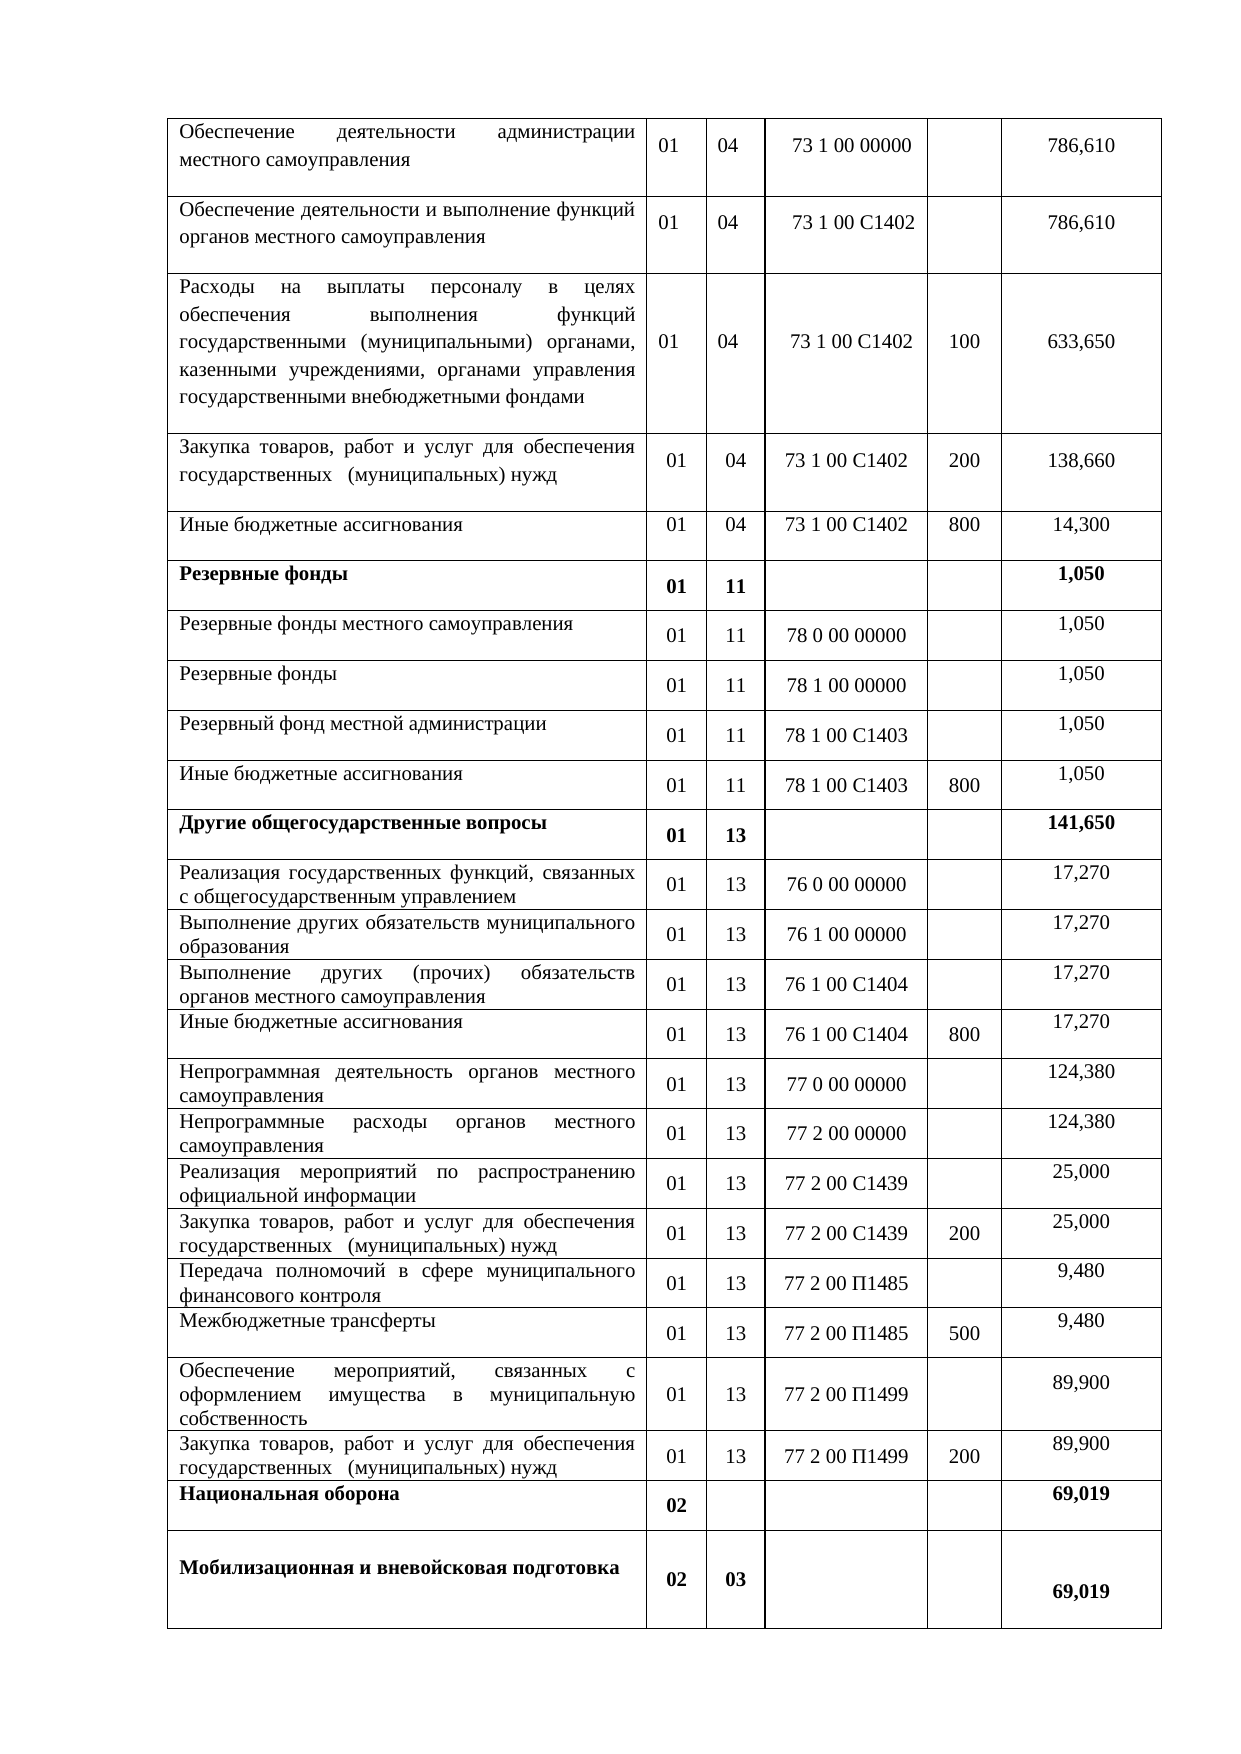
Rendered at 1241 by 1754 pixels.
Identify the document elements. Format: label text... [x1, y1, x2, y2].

table_cell Резервные фонды [168, 561, 646, 610]
table_cell 14,300 [1002, 512, 1161, 560]
table_cell 141,650 [1002, 810, 1161, 859]
table_cell [928, 197, 1001, 273]
table_cell 73 1 00 С1402 [766, 434, 927, 511]
table_cell 01 [647, 561, 706, 610]
table_cell Иные бюджетные ассигнования [168, 512, 646, 560]
table_cell Резервные фонды [168, 661, 646, 710]
table_cell 11 [707, 661, 764, 710]
table_cell [928, 1059, 1001, 1108]
table_cell 11 [707, 711, 764, 759]
table_cell [928, 119, 1001, 196]
table_cell 77 2 00 С1439 [766, 1159, 927, 1208]
table_cell 77 0 00 00000 [766, 1059, 927, 1108]
table_cell 200 [928, 1209, 1001, 1257]
table_cell Реализация государственных функций, связанных с общегосударственным управлением [168, 860, 646, 909]
table_cell 01 [647, 960, 706, 1008]
table_cell Иные бюджетные ассигнования [168, 1010, 646, 1058]
table_cell 01 [647, 1259, 706, 1307]
table_cell 13 [707, 1431, 764, 1480]
table_cell 73 1 00 00000 [766, 119, 927, 196]
table_cell Межбюджетные трансферты [168, 1308, 646, 1357]
table_cell 1,050 [1002, 661, 1161, 710]
table_cell 89,900 [1002, 1358, 1161, 1430]
table_cell 786,610 [1002, 197, 1161, 273]
table_cell 01 [647, 1109, 706, 1158]
table_cell [928, 910, 1001, 959]
table_cell 04 [707, 197, 764, 273]
table_cell [766, 561, 927, 610]
table_cell 01 [647, 512, 706, 560]
table_cell [928, 1259, 1001, 1307]
table_cell 73 1 00 С1402 [766, 197, 927, 273]
table_cell 1,050 [1002, 711, 1161, 759]
table_cell 13 [707, 1308, 764, 1357]
table_cell 77 2 00 П1485 [766, 1308, 927, 1357]
table_cell 04 [707, 512, 764, 560]
table_cell 01 [647, 1358, 706, 1430]
table_cell Иные бюджетные ассигнования [168, 761, 646, 809]
table_cell 1,050 [1002, 761, 1161, 809]
table_cell 01 [647, 1159, 706, 1208]
table_cell 100 [928, 274, 1001, 433]
table_cell Закупка товаров, работ и услуг для обеспечения государственных (муниципальных) нужд [168, 1431, 646, 1480]
table_cell Обеспечение деятельности администрации местного самоуправления [168, 119, 646, 196]
table_cell 200 [928, 434, 1001, 511]
table_cell 73 1 00 С1402 [766, 274, 927, 433]
table_cell 633,650 [1002, 274, 1161, 433]
table_cell Обеспечение мероприятий, связанных с оформлением имущества в муниципальную собственность [168, 1358, 646, 1430]
table_cell 200 [928, 1431, 1001, 1480]
table_cell 78 1 00 00000 [766, 661, 927, 710]
table_cell 9,480 [1002, 1259, 1161, 1307]
table_cell Закупка товаров, работ и услуг для обеспечения государственных (муниципальных) нужд [168, 434, 646, 511]
table_cell [928, 611, 1001, 660]
table_cell 17,270 [1002, 910, 1161, 959]
table_cell 9,480 [1002, 1308, 1161, 1357]
table_cell 01 [647, 274, 706, 433]
table_cell 25,000 [1002, 1159, 1161, 1208]
table_cell 13 [707, 1109, 764, 1158]
table_cell Обеспечение деятельности и выполнение функций органов местного самоуправления [168, 197, 646, 273]
table_cell 76 1 00 С1404 [766, 960, 927, 1008]
table_cell 77 2 00 П1499 [766, 1431, 927, 1480]
table_cell 76 1 00 00000 [766, 910, 927, 959]
table_cell 77 2 00 П1485 [766, 1259, 927, 1307]
table_cell 01 [647, 1209, 706, 1257]
table_cell 04 [707, 434, 764, 511]
table_cell [928, 711, 1001, 759]
table_cell 25,000 [1002, 1209, 1161, 1257]
table_cell 04 [707, 274, 764, 433]
table_cell 17,270 [1002, 860, 1161, 909]
table_cell Закупка товаров, работ и услуг для обеспечения государственных (муниципальных) нужд [168, 1209, 646, 1257]
table_cell [928, 1481, 1001, 1530]
table_cell 78 1 00 С1403 [766, 711, 927, 759]
table_cell 78 1 00 С1403 [766, 761, 927, 809]
table_cell 01 [647, 434, 706, 511]
table_cell 69,019 [1002, 1531, 1161, 1628]
table_cell 01 [647, 860, 706, 909]
table_cell 13 [707, 1358, 764, 1430]
table_cell 76 1 00 С1404 [766, 1010, 927, 1058]
table_cell Резервные фонды местного самоуправления [168, 611, 646, 660]
table_cell 77 2 00 П1499 [766, 1358, 927, 1430]
table_cell 1,050 [1002, 611, 1161, 660]
table_cell [766, 1531, 927, 1628]
table_cell 01 [647, 611, 706, 660]
table_cell [928, 860, 1001, 909]
table_cell Непрограммная деятельность органов местного самоуправления [168, 1059, 646, 1108]
table_cell 01 [647, 1010, 706, 1058]
table_cell [928, 960, 1001, 1008]
table_cell 02 [647, 1481, 706, 1530]
table_cell 73 1 00 С1402 [766, 512, 927, 560]
table_cell 01 [647, 197, 706, 273]
table_cell 76 0 00 00000 [766, 860, 927, 909]
table_cell [707, 1481, 764, 1530]
table_cell 01 [647, 910, 706, 959]
table_cell [928, 1159, 1001, 1208]
table_cell 01 [647, 761, 706, 809]
table_cell 800 [928, 761, 1001, 809]
table_cell Передача полномочий в сфере муниципального финансового контроля [168, 1259, 646, 1307]
table_cell 77 2 00 00000 [766, 1109, 927, 1158]
table_cell 13 [707, 1259, 764, 1307]
table_cell Резервный фонд местной администрации [168, 711, 646, 759]
table_cell 01 [647, 1431, 706, 1480]
table_cell [928, 810, 1001, 859]
table_cell Другие общегосударственные вопросы [168, 810, 646, 859]
table_cell 500 [928, 1308, 1001, 1357]
table_cell 01 [647, 119, 706, 196]
table_cell [928, 1531, 1001, 1628]
table_cell Непрограммные расходы органов местного самоуправления [168, 1109, 646, 1158]
table_cell 13 [707, 1209, 764, 1257]
table_cell 11 [707, 611, 764, 660]
table_cell 13 [707, 1010, 764, 1058]
table_cell [928, 1358, 1001, 1430]
table_cell Мобилизационная и вневойсковая подготовка [168, 1531, 646, 1628]
table_cell 11 [707, 761, 764, 809]
table_cell 1,050 [1002, 561, 1161, 610]
table_cell 17,270 [1002, 1010, 1161, 1058]
table_cell 138,660 [1002, 434, 1161, 511]
table_cell 01 [647, 1308, 706, 1357]
table_cell [928, 1109, 1001, 1158]
table_cell 69,019 [1002, 1481, 1161, 1530]
table_cell 13 [707, 960, 764, 1008]
table_cell 13 [707, 1059, 764, 1108]
table_cell 124,380 [1002, 1059, 1161, 1108]
table_cell 03 [707, 1531, 764, 1628]
table_cell Национальная оборона [168, 1481, 646, 1530]
table_cell 78 0 00 00000 [766, 611, 927, 660]
table_cell 13 [707, 910, 764, 959]
table_cell 11 [707, 561, 764, 610]
table_cell 77 2 00 С1439 [766, 1209, 927, 1257]
table_cell 13 [707, 860, 764, 909]
table_cell 01 [647, 711, 706, 759]
table_cell [766, 1481, 927, 1530]
table_cell 01 [647, 1059, 706, 1108]
table_cell Выполнение других обязательств муниципального образования [168, 910, 646, 959]
table_cell [928, 661, 1001, 710]
table_cell [766, 810, 927, 859]
table_cell 786,610 [1002, 119, 1161, 196]
table_cell 89,900 [1002, 1431, 1161, 1480]
table_cell 800 [928, 512, 1001, 560]
table_cell [928, 561, 1001, 610]
table_cell 13 [707, 1159, 764, 1208]
table_cell 13 [707, 810, 764, 859]
table_cell 01 [647, 661, 706, 710]
table_cell Реализация мероприятий по распространению официальной информации [168, 1159, 646, 1208]
table_cell 04 [707, 119, 764, 196]
table_cell Выполнение других (прочих) обязательств органов местного самоуправления [168, 960, 646, 1008]
table_cell 800 [928, 1010, 1001, 1058]
table_cell 124,380 [1002, 1109, 1161, 1158]
table_cell 02 [647, 1531, 706, 1628]
table_cell 17,270 [1002, 960, 1161, 1008]
table_cell 01 [647, 810, 706, 859]
